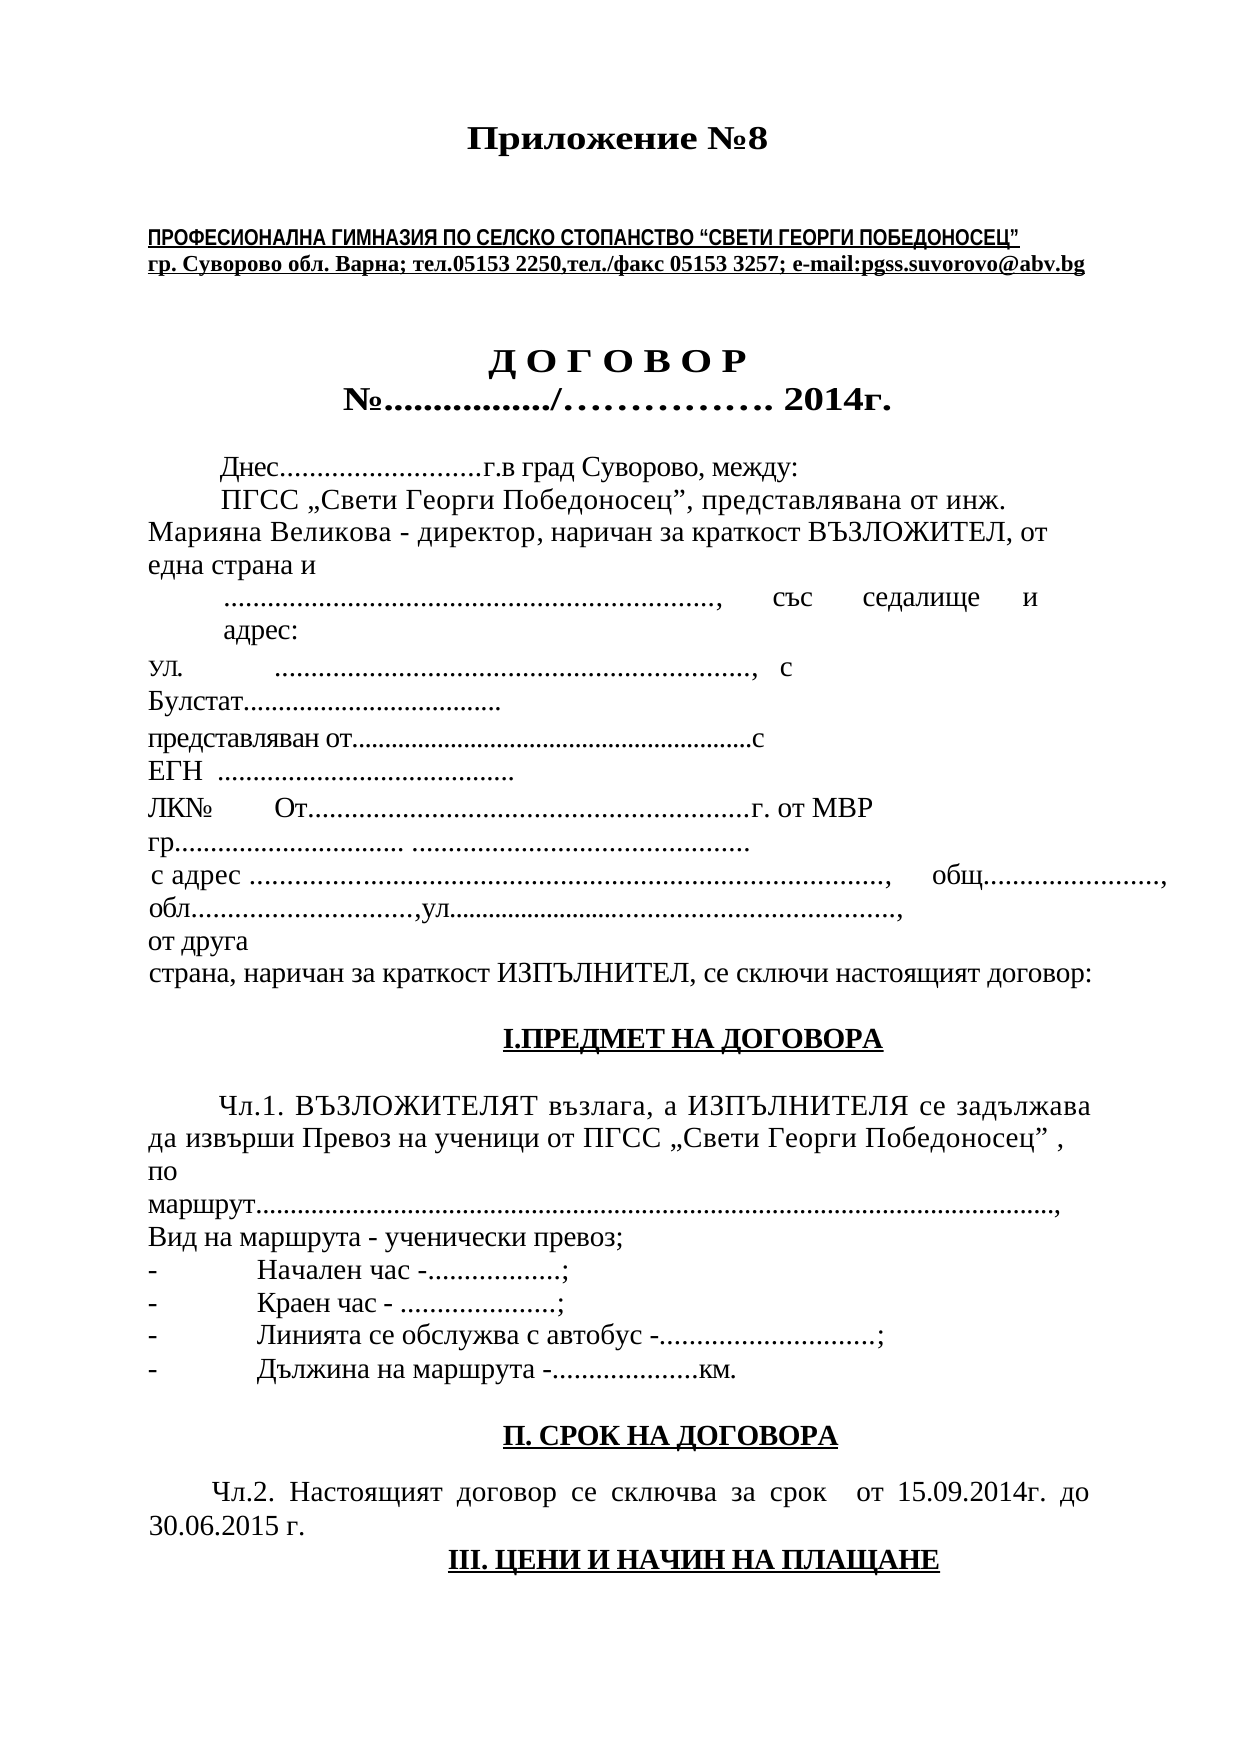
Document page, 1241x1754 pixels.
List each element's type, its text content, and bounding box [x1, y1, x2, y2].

text ПРОФЕСИОНАЛНА ГИМНАЗИЯ ПО СЕЛСКО СТОПАНСТВО “СВЕТИ ГЕОРГИ ПОБЕДОНОСЕЦ” [148, 224, 1093, 250]
list Дължина на маршрута - км. [148, 1352, 1093, 1385]
text №................./……………. 2014г. [148, 379, 1088, 418]
list Начален час - ; [148, 1254, 1093, 1286]
text гр. Суворово обл. Варна; тел.05153 2250,тел./факс 05153 3257; e-mail:pgss.suvorovo@abv.bg [148, 250, 1093, 276]
text Чл.2. Настоящият договор се сключва за срок от 15.09.2014г. до 30.06.2015 г. [149, 1475, 1089, 1542]
text I.ПРЕДМЕТ НА ДОГОВОРА [503, 1023, 1093, 1055]
text ЛК№ От г. от МВР гр................................ [148, 791, 1093, 858]
text страна, наричан за краткост ИЗПЪЛНИТЕЛ, се сключи настоящият договор: [149, 957, 1093, 989]
text Днес г.в град Суворово, между: [219, 451, 1093, 483]
text по маршрут...................................................................................................................., [148, 1155, 1093, 1220]
text ПГСС „Свети Георги Победоносец”, представлявана от инж. Марияна Великова - директор, наричан за краткост ВЪЗЛОЖИТЕЛ, от една страна и [148, 483, 1093, 581]
list Краен час - ; [148, 1286, 1093, 1319]
list Линията се обслужва с автобус - ; [148, 1319, 1093, 1351]
text обл ,ул.......................... , [149, 892, 1093, 924]
text III. ЦЕНИ И НАЧИН НА ПЛАЩАНЕ [373, 1543, 1093, 1576]
text .............. , със седалище и адрес: [223, 581, 1093, 646]
text Приложение №8 [148, 118, 1088, 157]
text от друга [148, 924, 1093, 957]
text Вид на маршрута - ученически превоз; [148, 1220, 1093, 1253]
text представляван от.............................................................с ЕГН .......................................... [148, 720, 1093, 787]
text Д О Г О В О Р [148, 341, 1088, 379]
text ул. , с Булстат..................................... [148, 649, 1093, 716]
text Чл.1. ВЪЗЛОЖИТЕЛЯТ възлага, а ИЗПЪЛНИТЕЛЯ се задължава да извърши Превоз на ученици от ПГСС „Свети Георги Победоносец” , [148, 1089, 1093, 1154]
text с адрес ............... , общ , [151, 859, 1093, 891]
text П. СРОК НА ДОГОВОРА [503, 1419, 1093, 1452]
